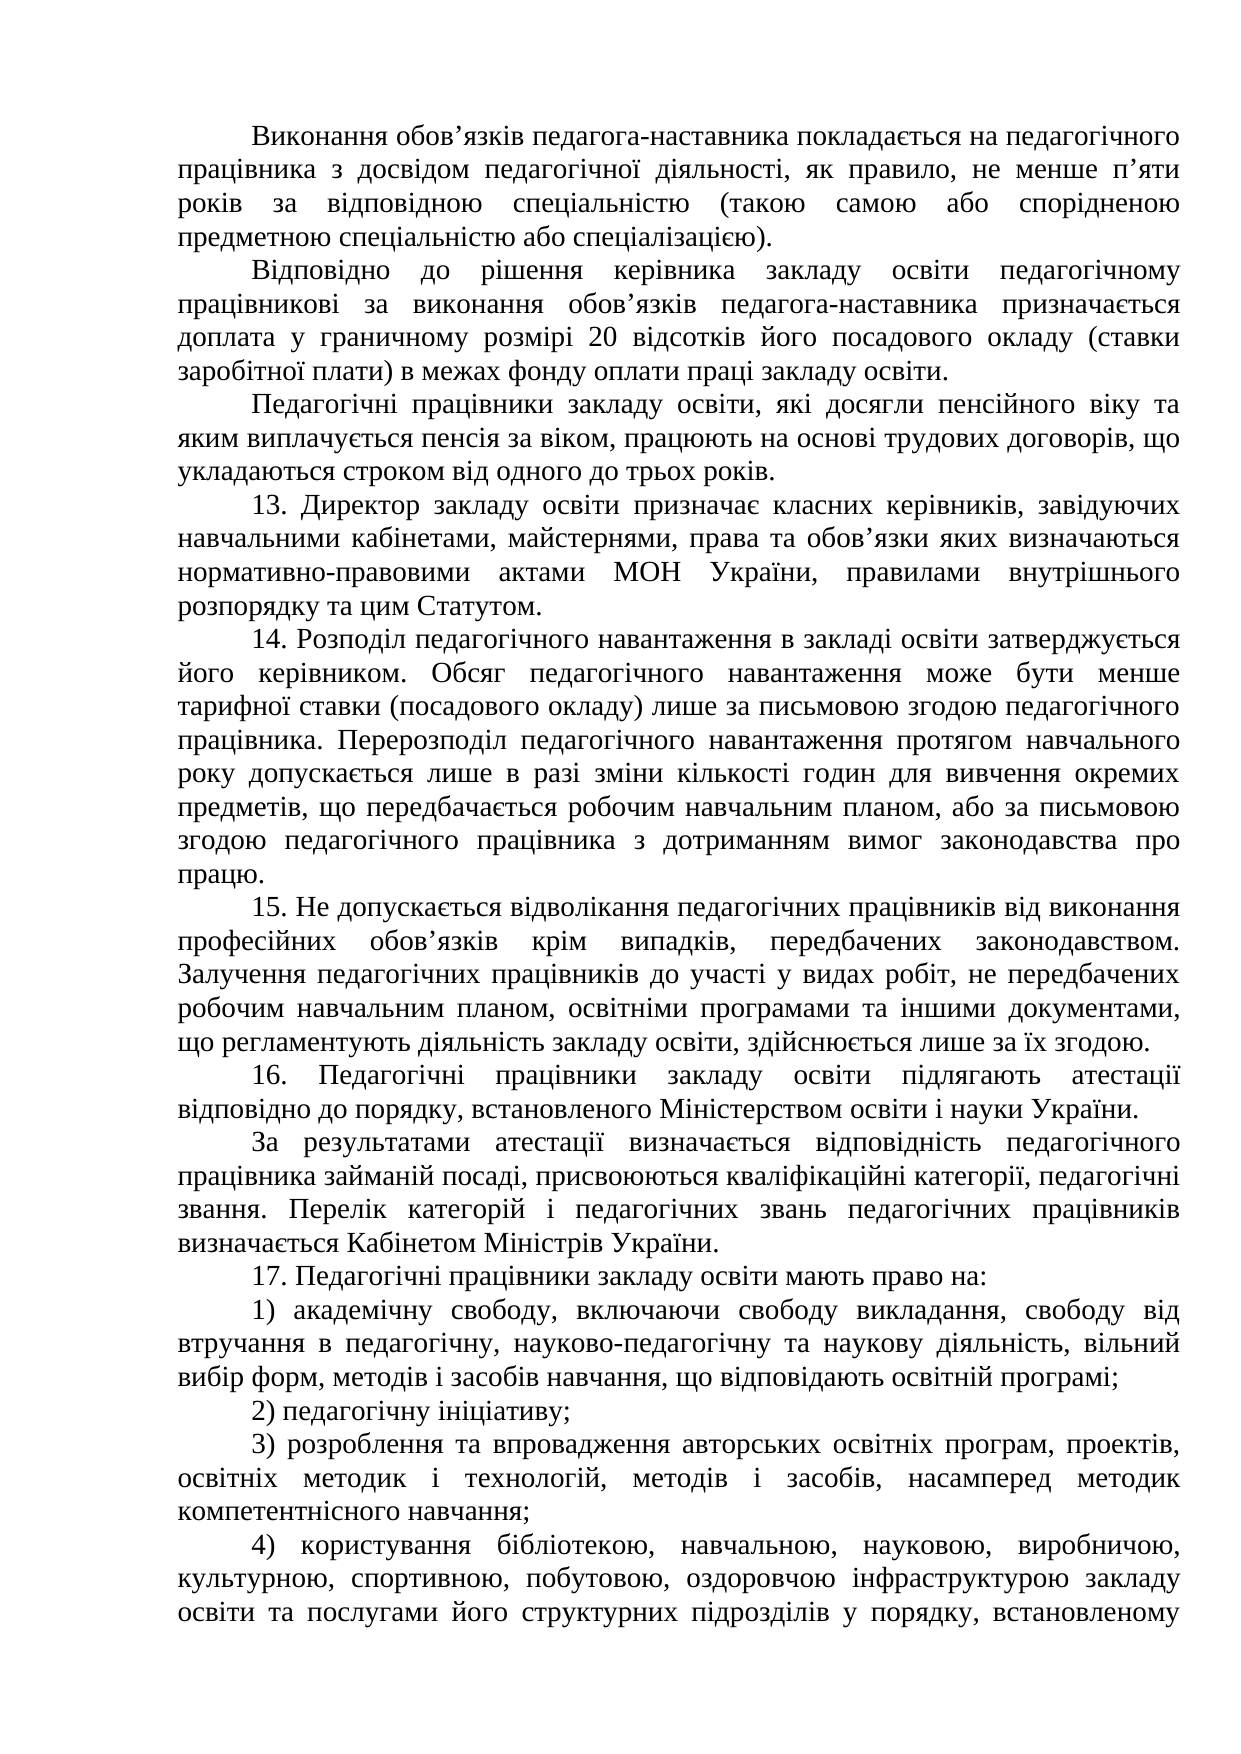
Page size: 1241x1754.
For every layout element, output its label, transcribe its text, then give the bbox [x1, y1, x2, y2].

text 16. Педагогічні працівники закладу освіти підлягають атестації відповідно до порядку, встановленого Міністерством освіти і науки України. [177, 1057, 1181, 1124]
text За результатами атестації визначається відповідність педагогічного працівника займаній посаді, присвоюються кваліфікаційні категорії, педагогічні звання. Перелік категорій і педагогічних звань педагогічних працівників визначається Кабінетом Міністрів України. [177, 1124, 1181, 1258]
text 13. Директор закладу освіти призначає класних керівників, завідуючих навчальними кабінетами, майстернями, права та обов’язки яких визначаються нормативно-правовими актами МОН України, правилами внутрішнього розпорядку та цим Статутом. [177, 487, 1181, 621]
text Педагогічні працівники закладу освіти, які досягли пенсійного віку та яким виплачується пенсія за віком, працюють на основі трудових договорів, що укладаються строком від одного до трьох років. [177, 386, 1181, 487]
text 3) розроблення та впровадження авторських освітніх програм, проектів, освітніх методик і технологій, методів і засобів, насамперед методик компетентнісного навчання; [177, 1426, 1181, 1527]
text Виконання обов’язків педагога-наставника покладається на педагогічного працівника з досвідом педагогічної діяльності, як правило, не менше п’яти років за відповідною спеціальністю (такою самою або спорідненою предметною спеціальністю або спеціалізацією). [177, 118, 1181, 252]
text 14. Розподіл педагогічного навантаження в закладі освіти затверджується його керівником. Обсяг педагогічного навантаження може бути менше тарифної ставки (посадового окладу) лише за письмовою згодою педагогічного працівника. Перерозподіл педагогічного навантаження протягом навчального року допускається лише в разі зміни кількості годин для вивчення окремих предметів, що передбачається робочим навчальним планом, або за письмовою згодою педагогічного працівника з дотриманням вимог законодавства про працю. [177, 621, 1181, 889]
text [177, 1527, 1181, 1627]
text 2) педагогічну ініціативу; [177, 1393, 1181, 1426]
text 1) академічну свободу, включаючи свободу викладання, свободу від втручання в педагогічну, науково-педагогічну та наукову діяльність, вільний вибір форм, методів і засобів навчання, що відповідають освітній програмі; [177, 1292, 1181, 1393]
text Відповідно до рішення керівника закладу освіти педагогічному працівникові за виконання обов’язків педагога-наставника призначається доплата у граничному розмірі 20 відсотків його посадового окладу (ставки заробітної плати) в межах фонду оплати праці закладу освіти. [177, 252, 1181, 386]
text 15. Не допускається відволікання педагогічних працівників від виконання професійних обов’язків крім випадків, передбачених законодавством. Залучення педагогічних працівників до участі у видах робіт, не передбачених робочим навчальним планом, освітніми програмами та іншими документами, що регламентують діяльність закладу освіти, здійснюється лише за їх згодою. [177, 889, 1181, 1057]
text 17. Педагогічні працівники закладу освіти мають право на: [177, 1258, 1181, 1292]
